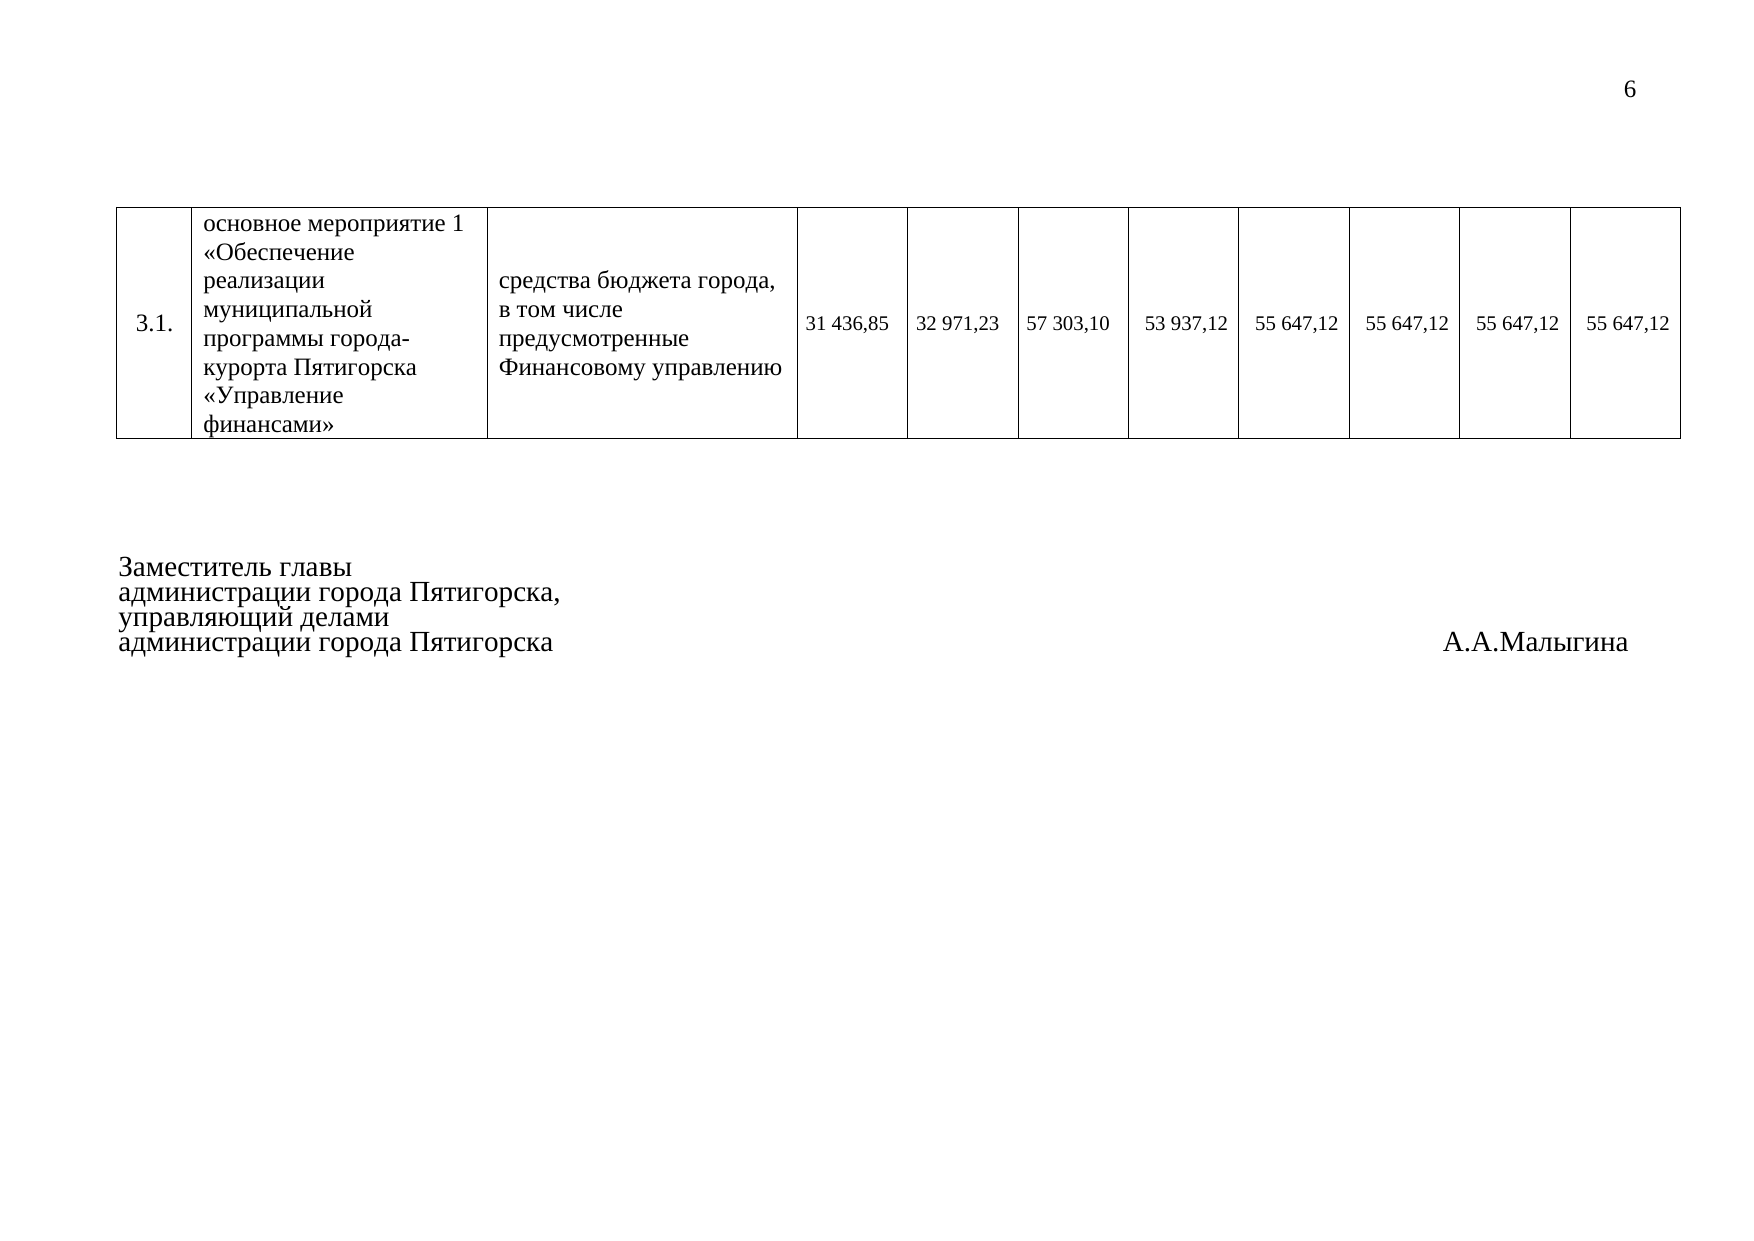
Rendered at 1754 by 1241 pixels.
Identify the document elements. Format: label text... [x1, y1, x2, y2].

table_cell 32 971,23 [908, 208, 1018, 438]
table_cell 55 647,12 [1350, 208, 1459, 438]
text Заместитель главы [118, 556, 1636, 581]
text администрации города Пятигорска А.А.Малыгина [118, 631, 1636, 656]
table_cell 55 647,12 [1239, 208, 1349, 438]
table_cell основное мероприятие 1 «Обеспечение реализации муниципальной программы города-курорта Пятигорска «Управление финансами» [192, 208, 487, 438]
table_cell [488, 208, 797, 438]
table_cell 53 937,12 [1129, 208, 1238, 438]
text управляющий делами [118, 606, 1636, 631]
table_cell 31 436,85 [798, 208, 907, 438]
table_cell 3.1. [117, 208, 191, 438]
table_cell 57 303,10 [1019, 208, 1128, 438]
table_cell 55 647,12 [1571, 208, 1680, 438]
table_cell 55 647,12 [1460, 208, 1570, 438]
text администрации города Пятигорска, [118, 581, 1636, 606]
